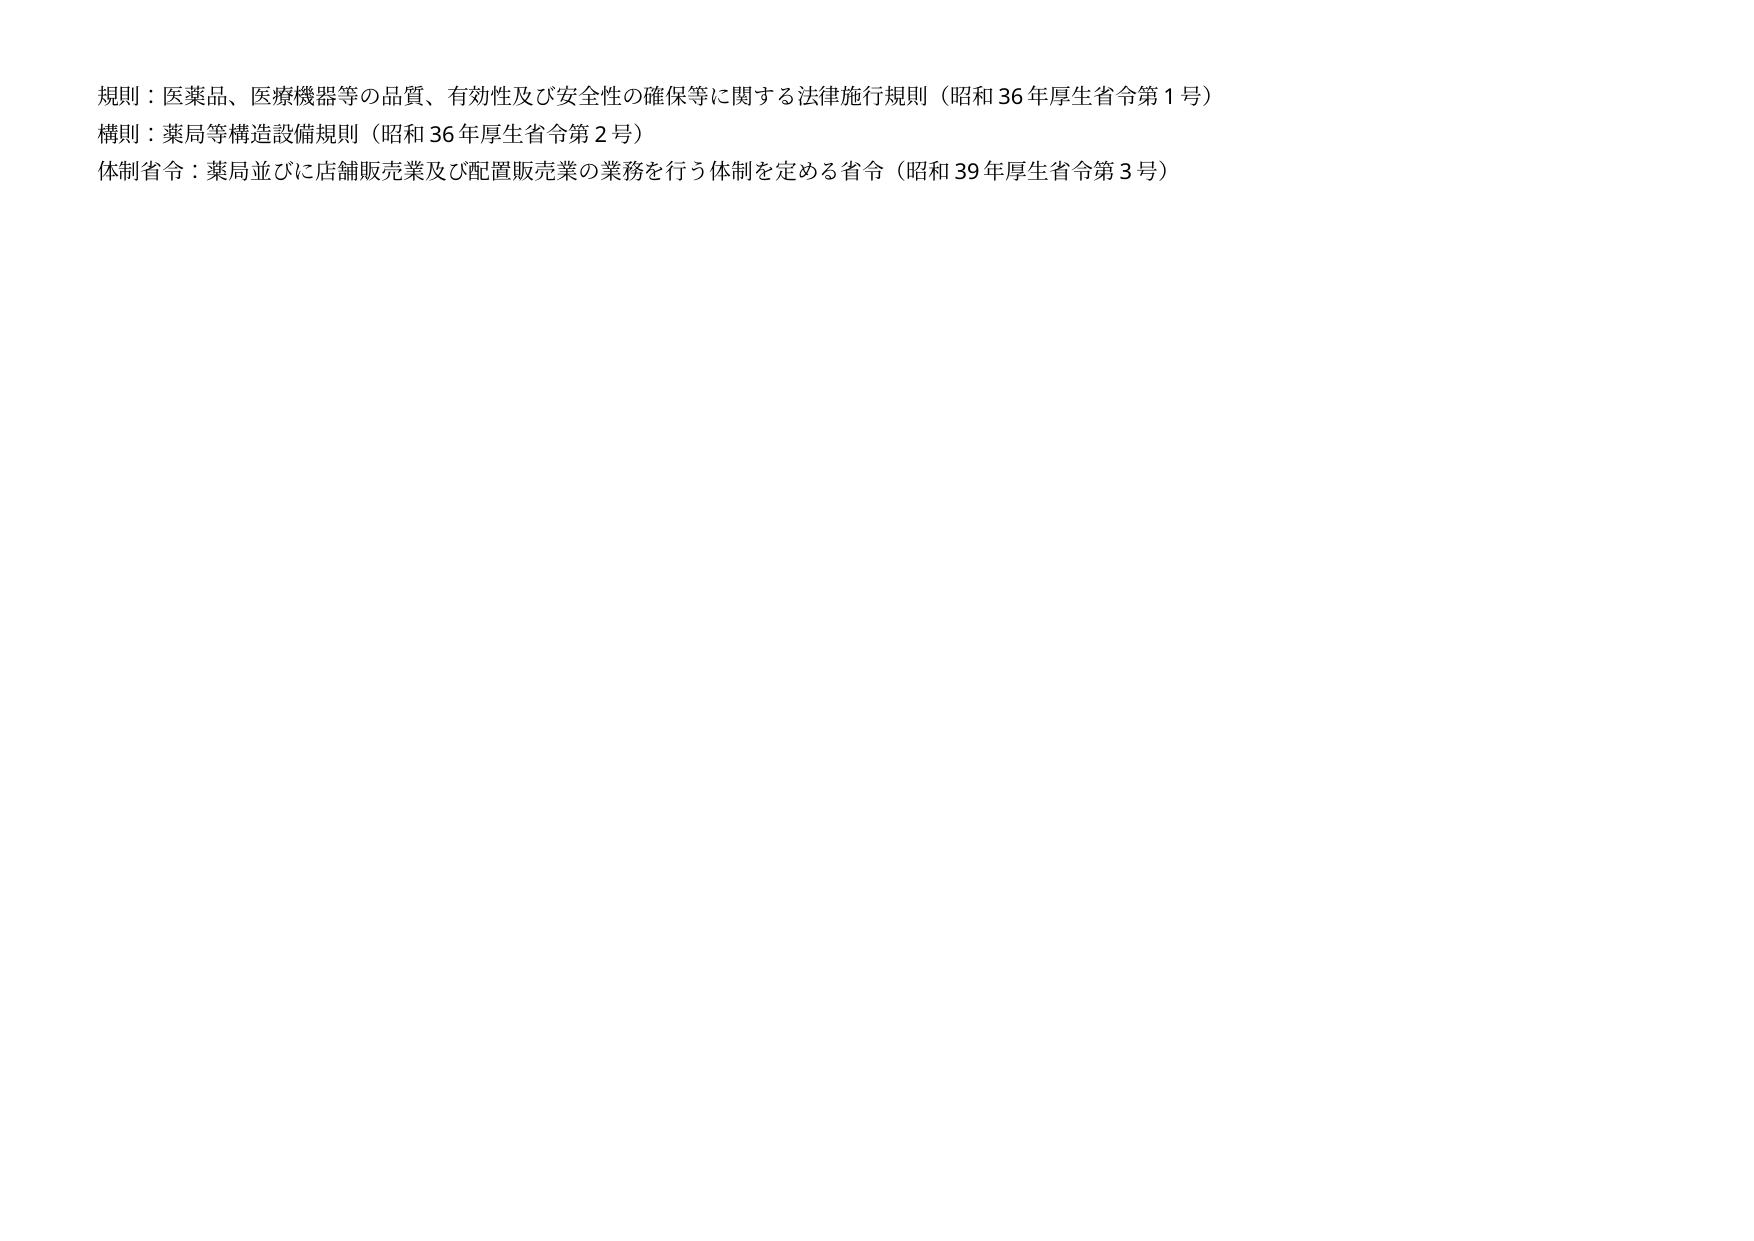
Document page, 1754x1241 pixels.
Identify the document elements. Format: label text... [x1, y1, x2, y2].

text 体制省令：薬局並びに店舗販売業及び配置販売業の業務を行う体制を定める省令（昭和39年厚生省令第3号） [75, 151, 1679, 189]
text 規則：医薬品、医療機器等の品質、有効性及び安全性の確保等に関する法律施行規則（昭和36年厚生省令第1号） [75, 76, 1679, 114]
text 構則：薬局等構造設備規則（昭和36年厚生省令第2号） [75, 114, 1679, 151]
